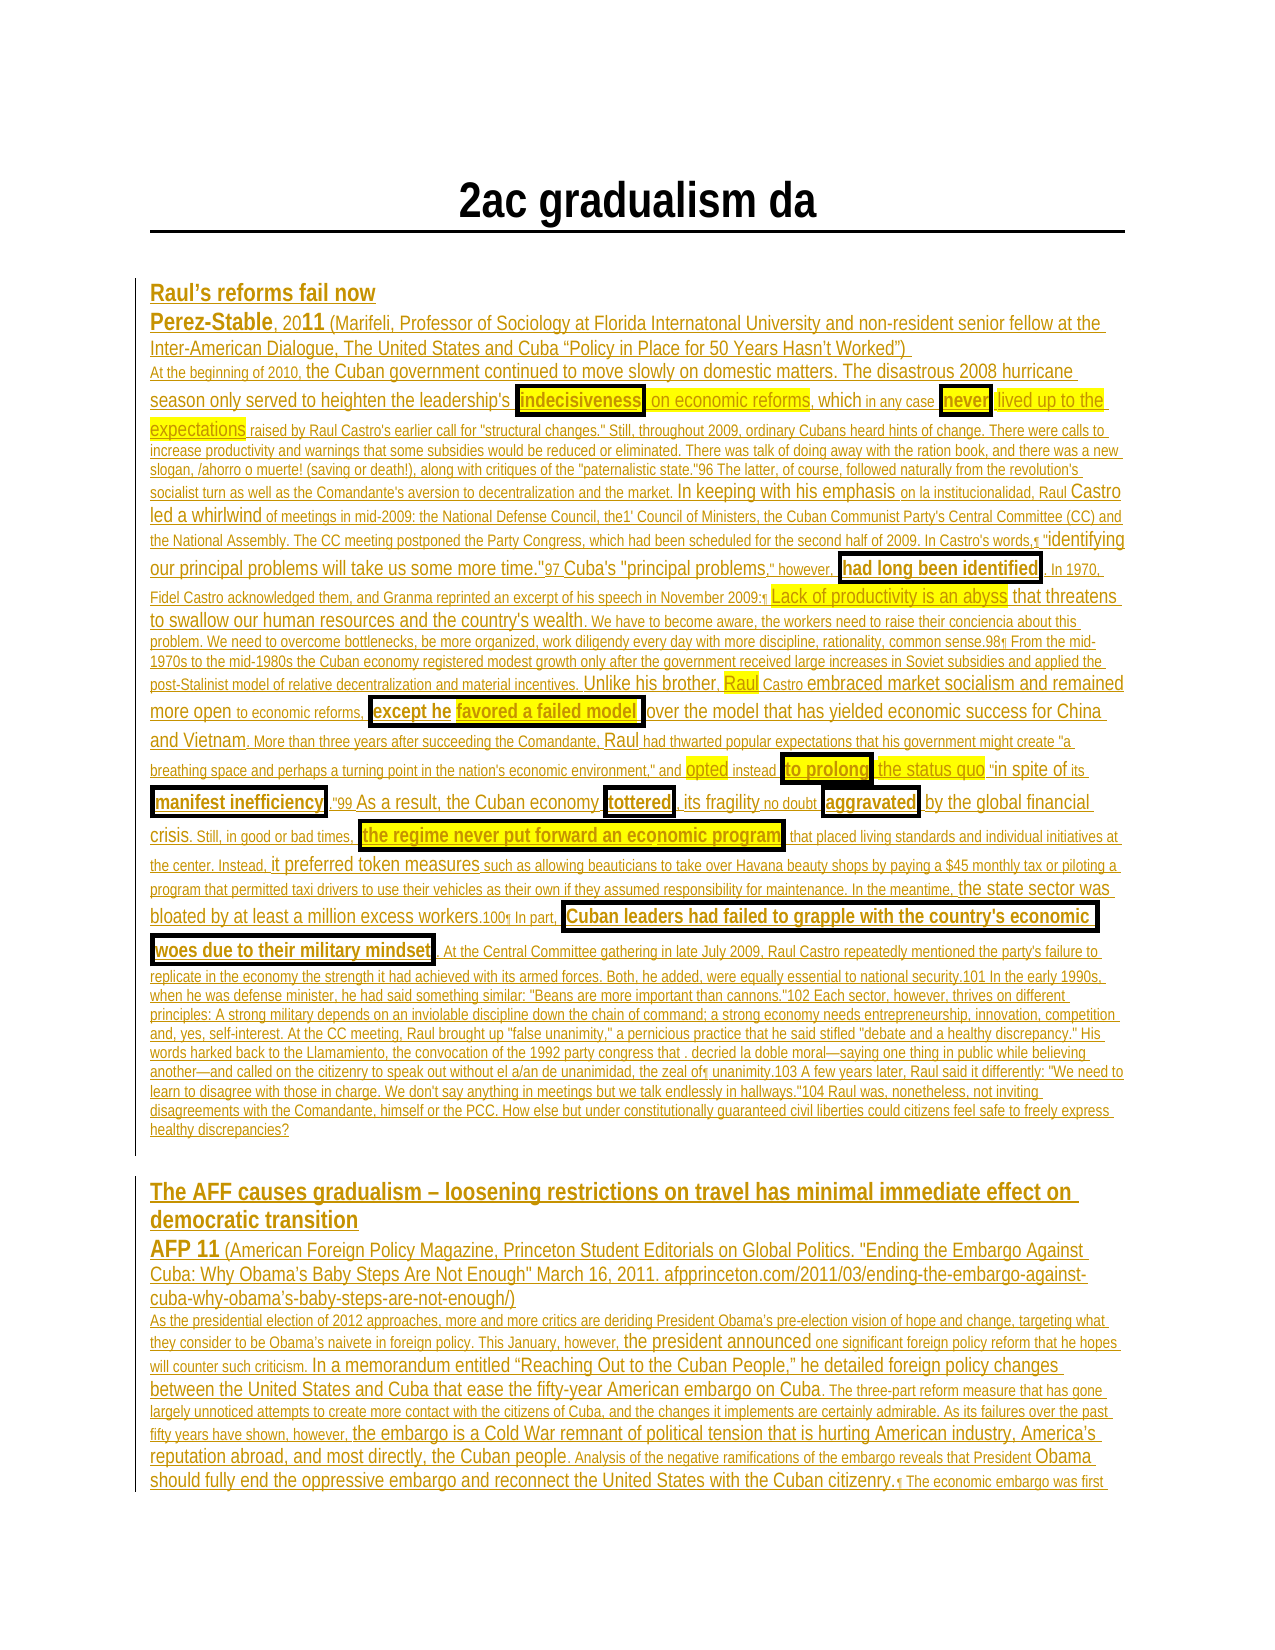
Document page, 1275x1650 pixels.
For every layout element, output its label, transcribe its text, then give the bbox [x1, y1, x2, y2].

subtitle 2ac gradualism da [150, 171, 1125, 230]
